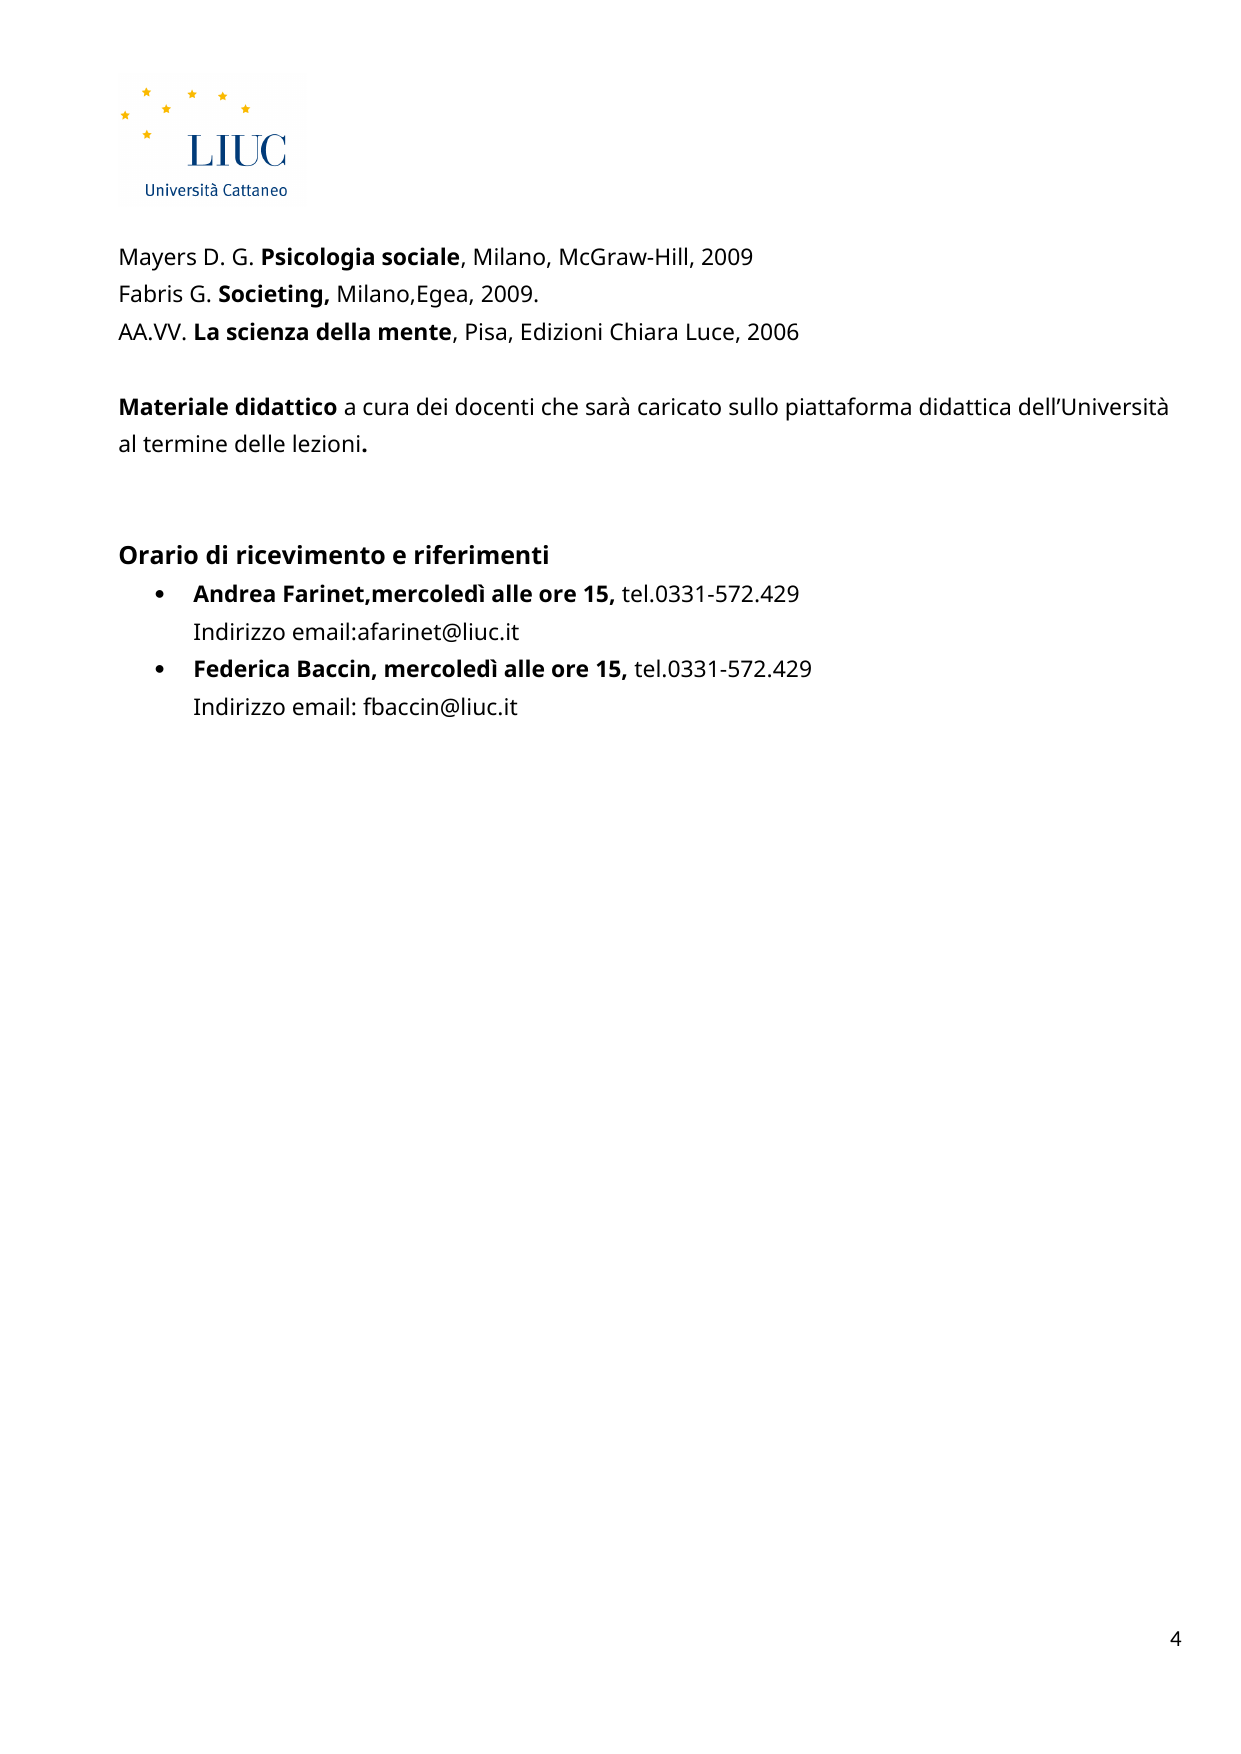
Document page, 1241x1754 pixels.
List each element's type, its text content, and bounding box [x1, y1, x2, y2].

list Andrea Farinet,mercoledì alle ore 15, tel.0331-572.429 [156, 572, 1181, 609]
text Orario di ricevimento e riferimenti [118, 534, 1181, 572]
list Federica Baccin, mercoledì alle ore 15, tel.0331-572.429 [156, 647, 1181, 684]
text AA.VV. La scienza della mente, Pisa, Edizioni Chiara Luce, 2006 [118, 309, 1181, 347]
picture [118, 73, 308, 207]
text Materiale didattico a cura dei docenti che sarà caricato sullo piattaforma didattica dell’Università al termine delle lezioni. [118, 384, 1181, 459]
text Mayers D. G. Psicologia sociale, Milano, McGraw-Hill, 2009 [118, 234, 1181, 272]
list Indirizzo email:afarinet@liuc.it [193, 609, 1181, 647]
text Fabris G. Societing, Milano,Egea, 2009. [118, 272, 1181, 309]
list Indirizzo email: fbaccin@liuc.it [193, 684, 1181, 722]
